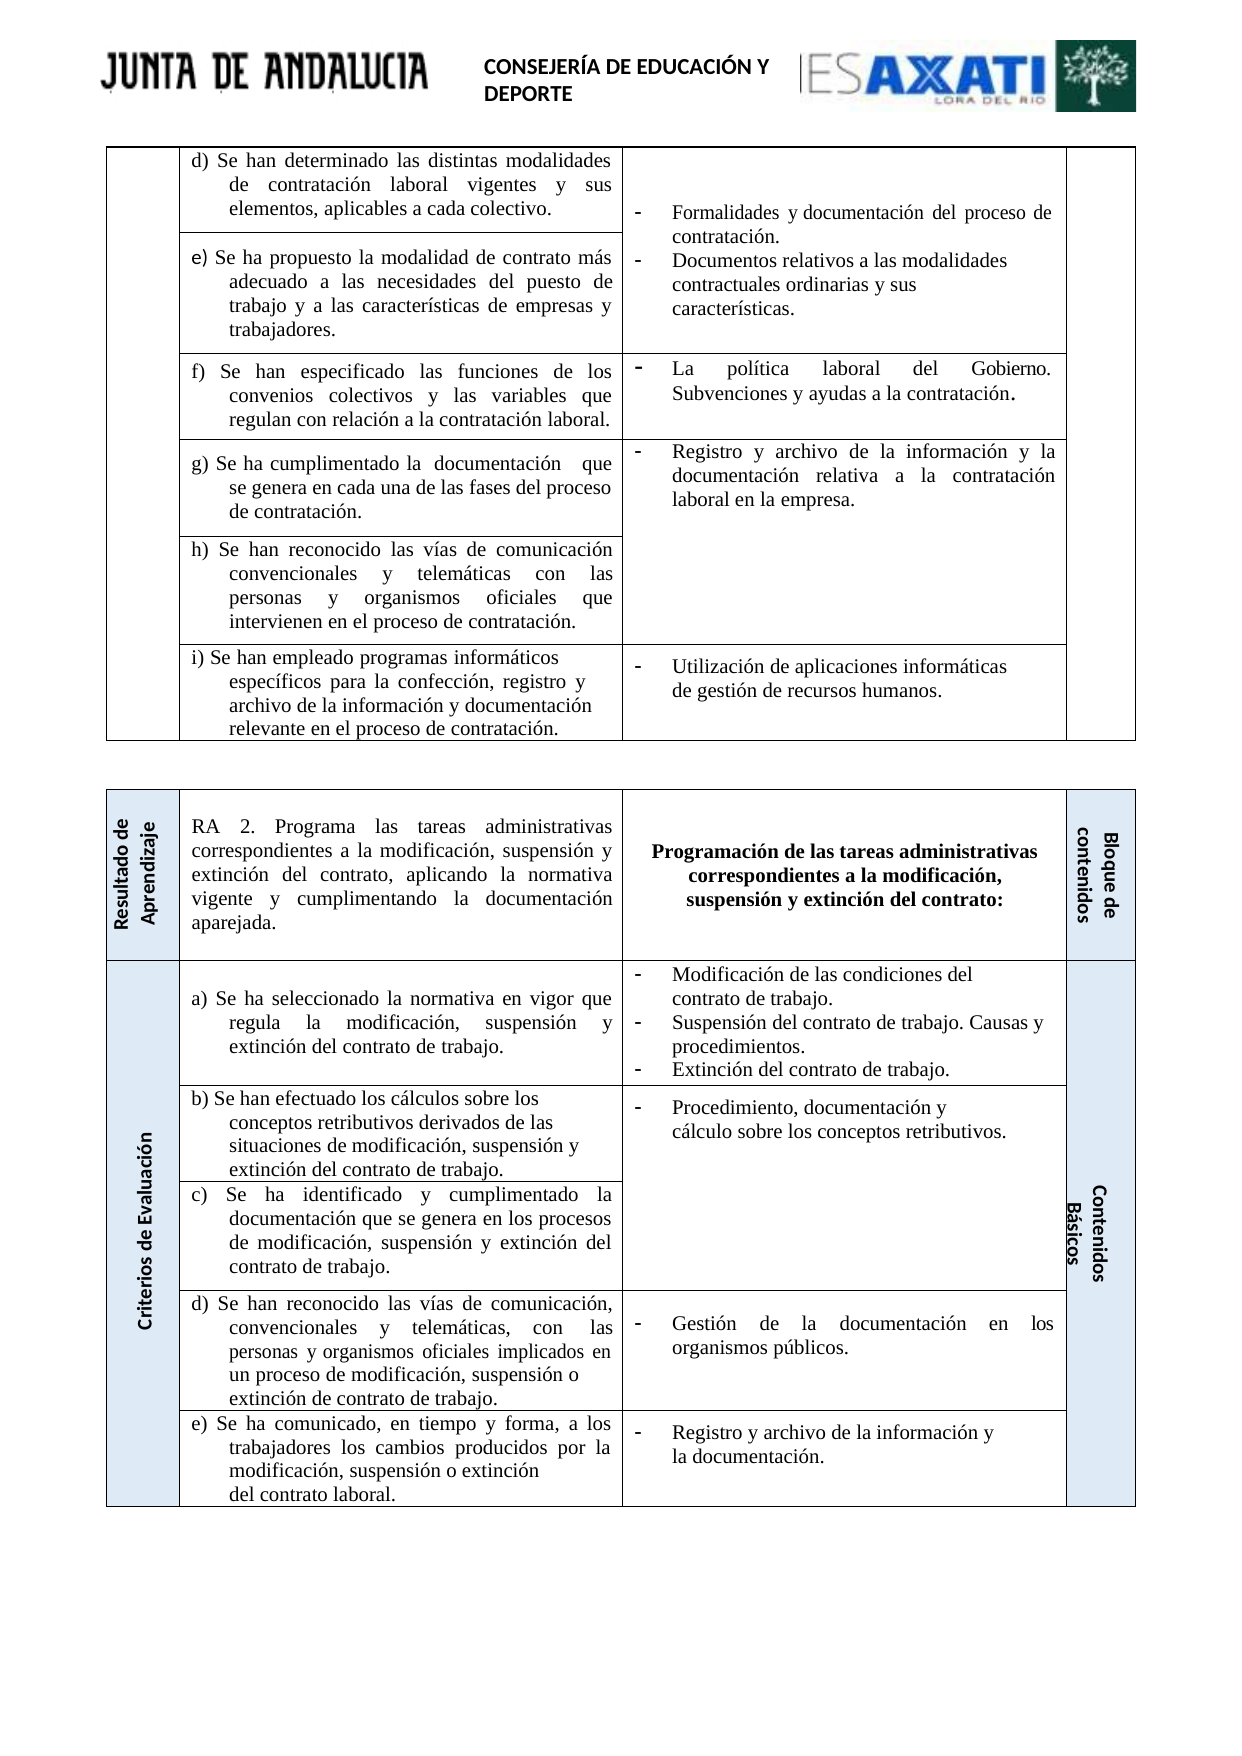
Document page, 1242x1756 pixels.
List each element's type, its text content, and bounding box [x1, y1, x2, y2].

table_cell Registro y archivo de la información y la documentación. [623, 1411, 1066, 1506]
table_cell g) Se ha cumplimentado la documentación que se genera en cada una de las fases del proceso de contratación. [180, 440, 622, 536]
picture [800, 40, 1137, 112]
table_header Formalidades y documentación del proceso de contratación. Documentos relativos a las modalidades contractuales ordinarias y sus características. [623, 148, 1066, 353]
table_cell Registro y archivo de la información y la documentación relativa a la contratación laboral en la empresa. [623, 440, 1066, 644]
table_header Resultado de Aprendizaje [107, 790, 179, 960]
table_header RA 2. Programa las tareas administrativas correspondientes a la modificación, suspensión y extinción del contrato, aplicando la normativa vigente y cumplimentando la documentación aparejada. [180, 790, 622, 960]
table_cell b) Se han efectuado los cálculos sobre los conceptos retributivos derivados de las situaciones de modificación, suspensión y extinción del contrato de trabajo. [180, 1086, 622, 1181]
table_cell c) Se ha identificado y cumplimentado la documentación que se genera en los procesos de modificación, suspensión y extinción del contrato de trabajo. [180, 1182, 622, 1289]
table_cell f) Se han especificado las funciones de los convenios colectivos y las variables que regulan con relación a la contratación laboral. [180, 354, 622, 439]
table_header d) Se han determinado las distintas modalidades de contratación laboral vigentes y sus elementos, aplicables a cada colectivo. [180, 148, 622, 232]
table_cell e) Se ha comunicado, en tiempo y forma, a los trabajadores los cambios producidos por la modificación, suspensión o extinción del contrato laboral. [180, 1411, 622, 1506]
table_cell d) Se han reconocido las vías de comunicación, convencionales y telemáticas, con las personas y organismos oficiales implicados en un proceso de modificación, suspensión o extinción de contrato de trabajo. [180, 1291, 622, 1410]
table_header [1067, 148, 1135, 740]
table_cell La política laboral del Gobierno. Subvenciones y ayudas a la contratación. [623, 354, 1066, 439]
table_cell a) Se ha seleccionado la normativa en vigor que regula la modificación, suspensión y extinción del contrato de trabajo. [180, 961, 622, 1085]
picture [100, 40, 431, 100]
table_header Bloque de contenidos [1067, 790, 1135, 960]
table_cell Procedimiento, documentación y cálculo sobre los conceptos retributivos. [623, 1086, 1066, 1289]
table_cell Contenidos Básicos [1067, 961, 1135, 1506]
table_cell i) Se han empleado programas informáticos específicos para la confección, registro y archivo de la información y documentación relevante en el proceso de contratación. [180, 645, 622, 740]
table_cell Gestión de la documentación en los organismos públicos. [623, 1291, 1066, 1410]
table_cell h) Se han reconocido las vías de comunicación convencionales y telemáticas con las personas y organismos oficiales que intervienen en el proceso de contratación. [180, 537, 622, 644]
table_header [107, 148, 179, 740]
table_cell e) Se ha propuesto la modalidad de contrato más adecuado a las necesidades del puesto de trabajo y a las características de empresas y trabajadores. [180, 233, 622, 353]
table_cell Utilización de aplicaciones informáticas de gestión de recursos humanos. [623, 645, 1066, 740]
table_cell Modificación de las condiciones del contrato de trabajo. Suspensión del contrato de trabajo. Causas y procedimientos. Extinción del contrato de trabajo. [623, 961, 1066, 1085]
table_cell Criterios de Evaluación [107, 961, 179, 1506]
table_header Programación de las tareas administrativas correspondientes a la modificación, suspensión y extinción del contrato: [623, 790, 1066, 960]
